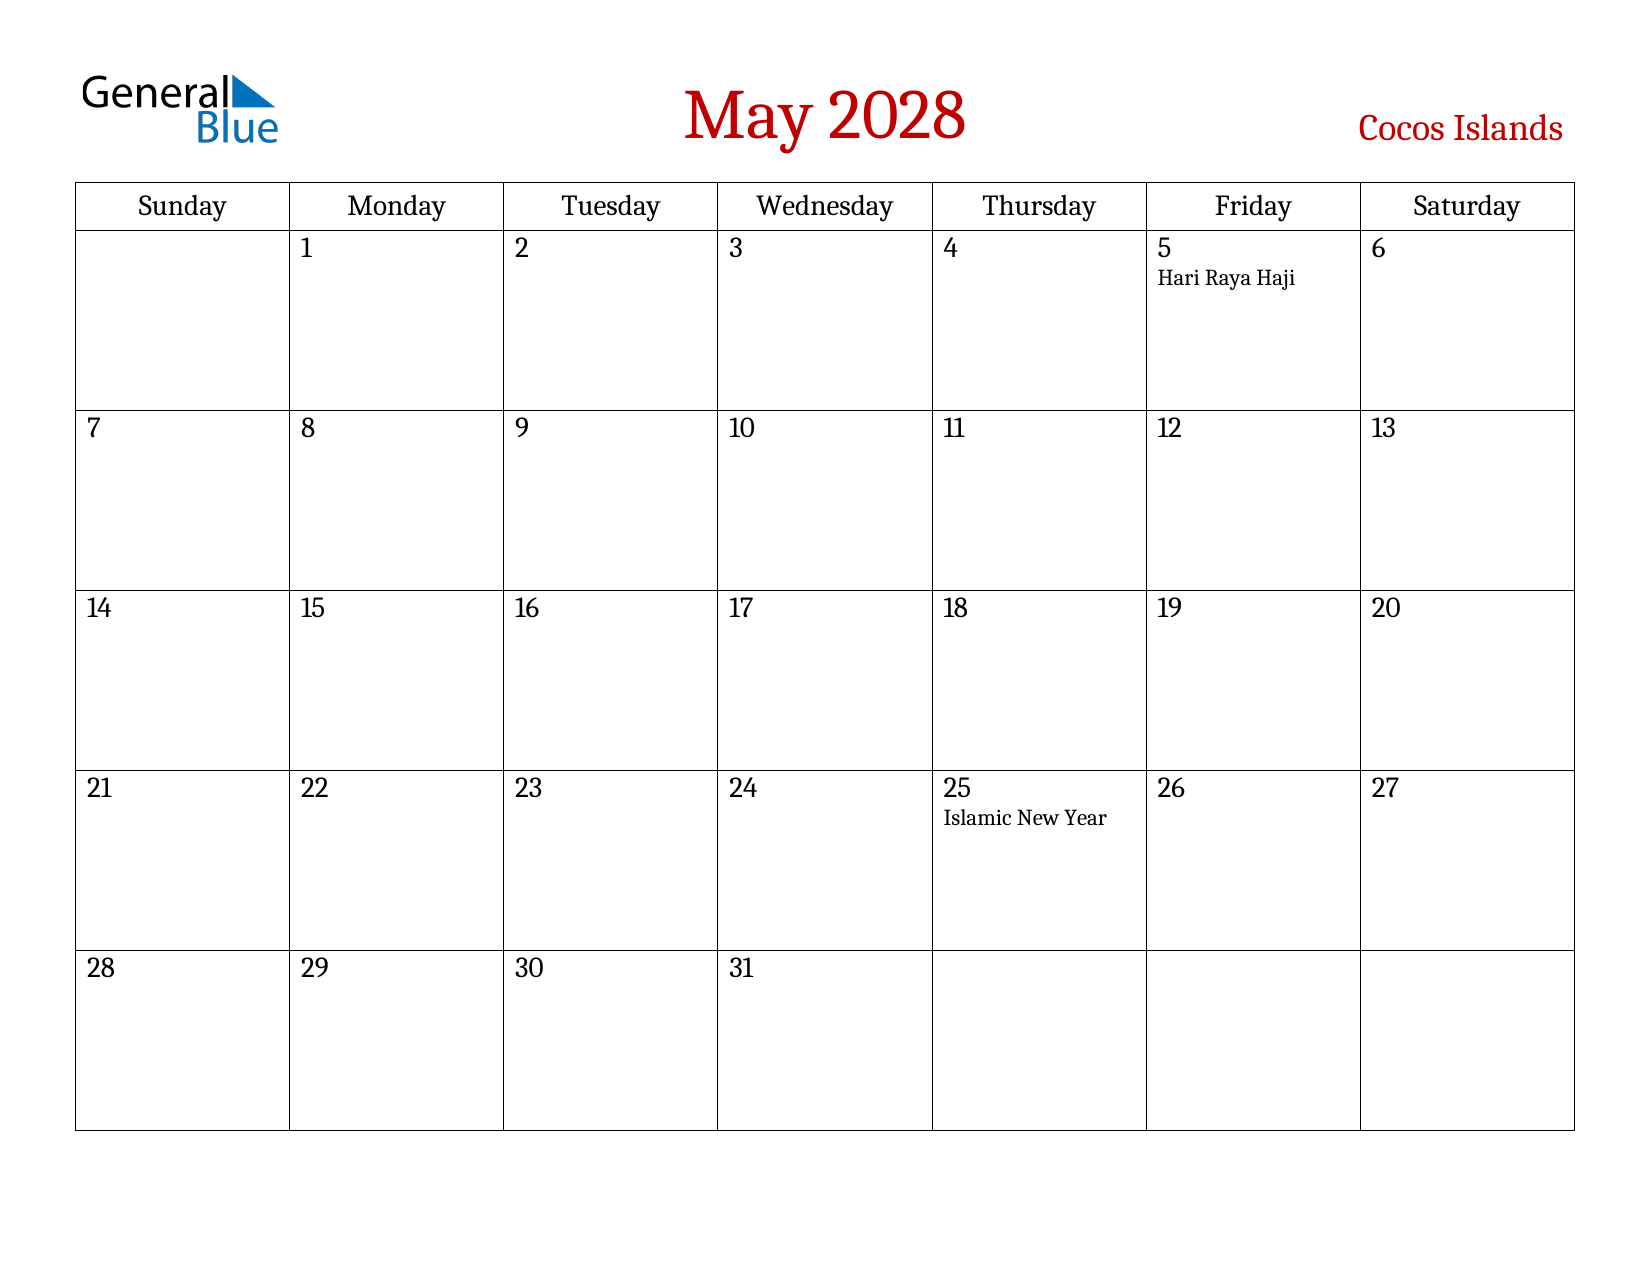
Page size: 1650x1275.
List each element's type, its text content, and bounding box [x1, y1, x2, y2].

table_cell [933, 625, 1146, 770]
table_cell 20 [1361, 591, 1574, 625]
table_cell 19 [1147, 591, 1360, 625]
table_cell 5 [1147, 231, 1360, 264]
table_cell [76, 625, 289, 770]
table_cell [290, 445, 503, 590]
table_cell [1361, 951, 1574, 985]
table_cell [1147, 805, 1360, 950]
table_cell [718, 805, 932, 950]
table_cell Islamic New Year [933, 805, 1146, 950]
table_header Cocos Islands [1146, 75, 1574, 182]
table_cell [1147, 951, 1360, 985]
table_cell 30 [504, 951, 717, 985]
table_cell 25 [933, 771, 1146, 805]
table_cell 21 [76, 771, 289, 805]
table_cell 4 [933, 231, 1146, 264]
table_cell 13 [1361, 411, 1574, 444]
table_cell Friday [1147, 183, 1360, 230]
table_cell Saturday [1361, 183, 1574, 230]
table_cell 2 [504, 231, 717, 264]
table_cell [1361, 805, 1574, 950]
table_header [76, 75, 503, 182]
table_cell [718, 625, 932, 770]
table_header May 2028 [504, 75, 1146, 182]
table_cell 17 [718, 591, 932, 625]
table_cell [933, 445, 1146, 590]
table_cell [718, 985, 932, 1130]
table_cell [76, 445, 289, 590]
table_cell 16 [504, 591, 717, 625]
table_cell 29 [290, 951, 503, 985]
table_cell 15 [290, 591, 503, 625]
table_cell [933, 951, 1146, 985]
table_cell 28 [76, 951, 289, 985]
table_cell [290, 265, 503, 410]
table_cell [76, 985, 289, 1130]
table_cell [1361, 625, 1574, 770]
table_cell [76, 265, 289, 410]
table_cell 10 [718, 411, 932, 444]
table_cell [76, 231, 289, 264]
table_cell [290, 985, 503, 1130]
table_cell 23 [504, 771, 717, 805]
table_cell [1361, 265, 1574, 410]
table_cell 11 [933, 411, 1146, 444]
table_cell [933, 985, 1146, 1130]
table_cell Wednesday [718, 183, 932, 230]
table_cell [504, 625, 717, 770]
table_cell 3 [718, 231, 932, 264]
table_cell 31 [718, 951, 932, 985]
table_cell 8 [290, 411, 503, 444]
table_cell 24 [718, 771, 932, 805]
table_cell 27 [1361, 771, 1574, 805]
table_cell Tuesday [504, 183, 717, 230]
table_cell Sunday [76, 183, 289, 230]
table_cell [718, 265, 932, 410]
table_cell [718, 445, 932, 590]
table_cell [504, 985, 717, 1130]
table_cell 9 [504, 411, 717, 444]
table_cell [1361, 985, 1574, 1130]
table_cell [504, 805, 717, 950]
table_cell [290, 625, 503, 770]
table_cell 22 [290, 771, 503, 805]
table_cell [1147, 445, 1360, 590]
table_cell Hari Raya Haji [1147, 265, 1360, 410]
table_cell 14 [76, 591, 289, 625]
table_cell [504, 265, 717, 410]
table_cell [76, 805, 289, 950]
table_cell [933, 265, 1146, 410]
table_cell [1361, 445, 1574, 590]
table_cell [1147, 985, 1360, 1130]
table_cell 6 [1361, 231, 1574, 264]
table_cell 26 [1147, 771, 1360, 805]
table_cell 18 [933, 591, 1146, 625]
picture [82, 75, 278, 143]
table_cell Thursday [933, 183, 1146, 230]
table_cell 7 [76, 411, 289, 444]
table_cell [504, 445, 717, 590]
table_cell [1147, 625, 1360, 770]
table_cell Monday [290, 183, 503, 230]
table_cell 1 [290, 231, 503, 264]
table_cell [290, 805, 503, 950]
table_cell 12 [1147, 411, 1360, 444]
